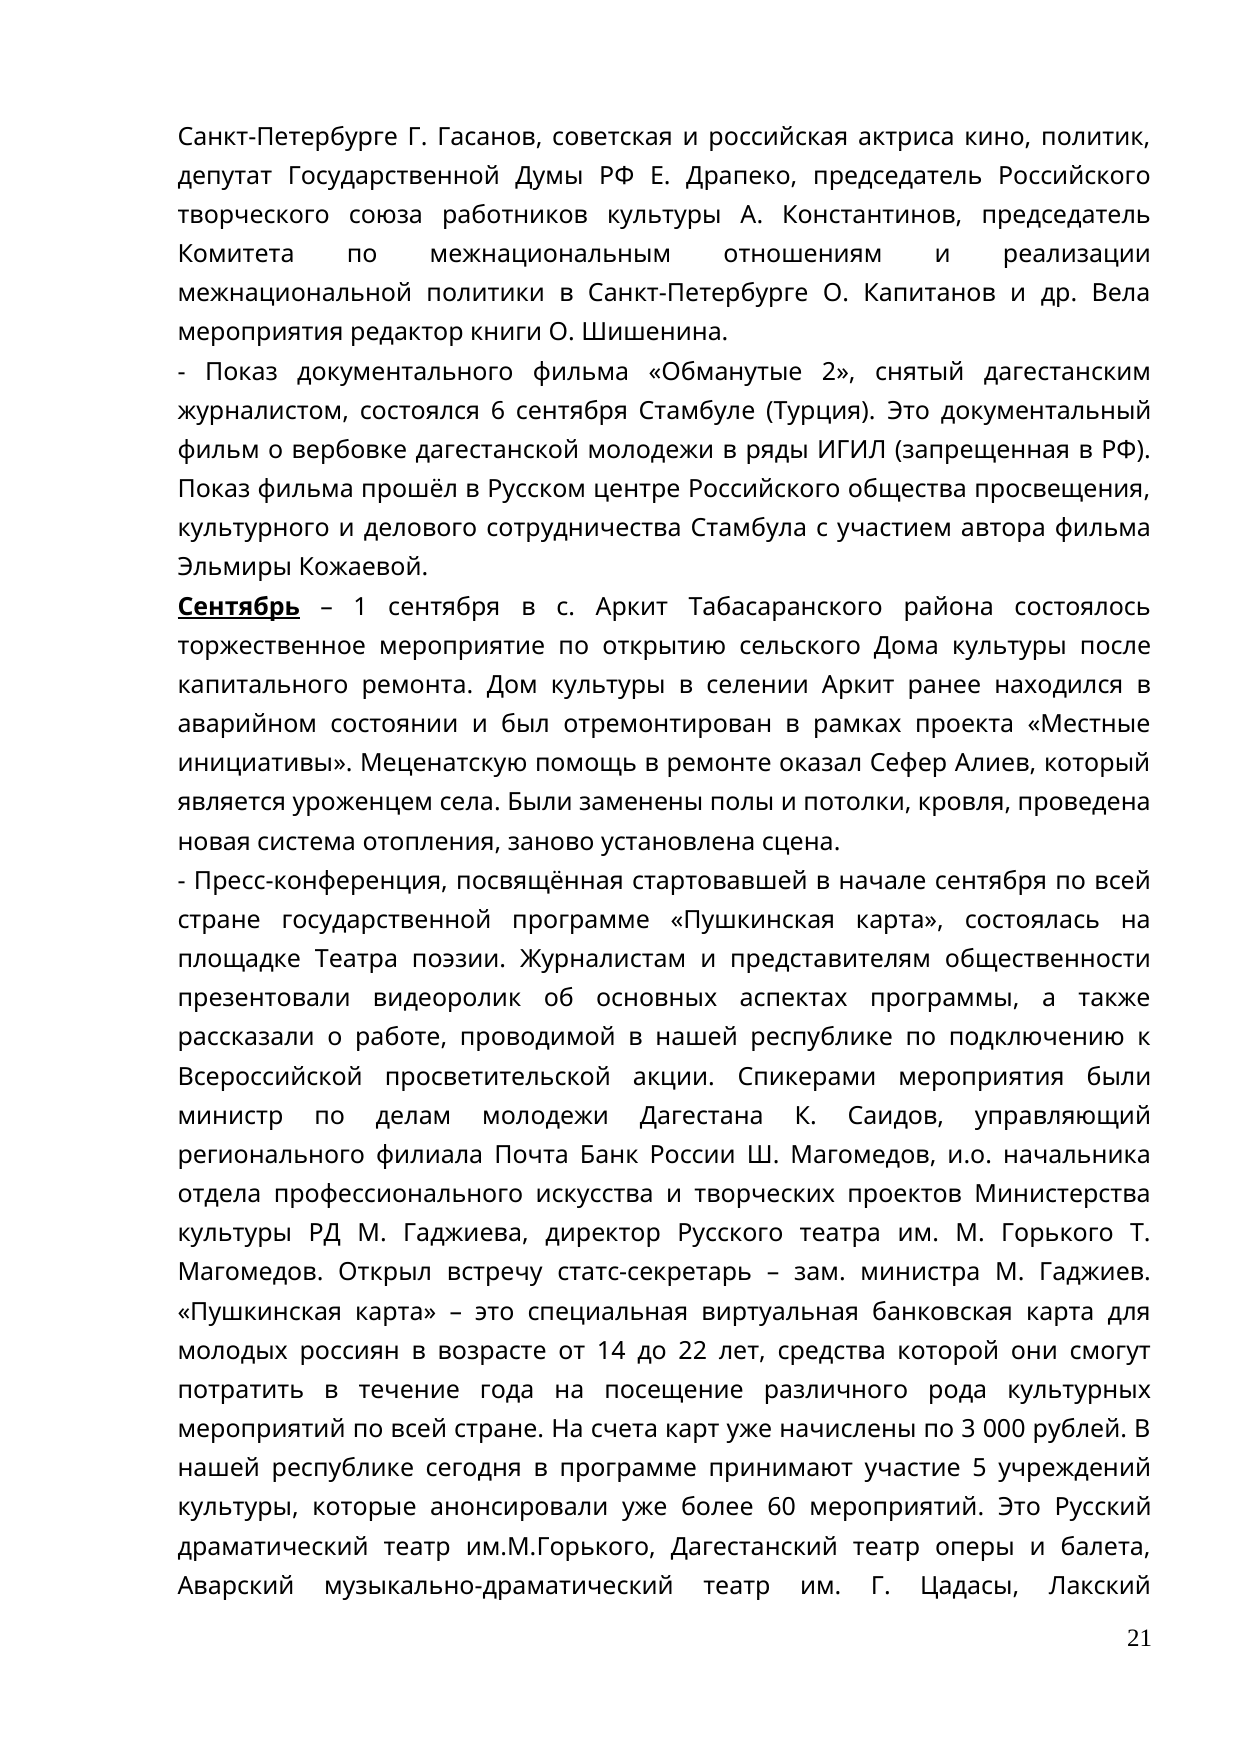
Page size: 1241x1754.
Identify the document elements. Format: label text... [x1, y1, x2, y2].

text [177, 862, 1152, 1601]
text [177, 118, 1152, 348]
text Сентябрь – 1 сентября в с. Аркит Табасаранского района состоялось торжественное мероприятие по открытию сельского Дома культуры после капитального ремонта. Дом культуры в селении Аркит ранее находился в аварийном состоянии и был отремонтирован в рамках проекта «Местные инициативы». Меценатскую помощь в ремонте оказал Сефер Алиев, который является уроженцем села. Были заменены полы и потолки, кровля, проведена новая система отопления, заново установлена сцена. [177, 588, 1152, 857]
text - Показ документального фильма «Обманутые 2», снятый дагестанским журналистом, состоялся 6 сентября Стамбуле (Турция). Это документальный фильм о вербовке дагестанской молодежи в ряды ИГИЛ (запрещенная в РФ). Показ фильма прошёл в Русском центре Российского общества просвещения, культурного и делового сотрудничества Стамбула с участием автора фильма Эльмиры Кожаевой. [177, 353, 1152, 583]
